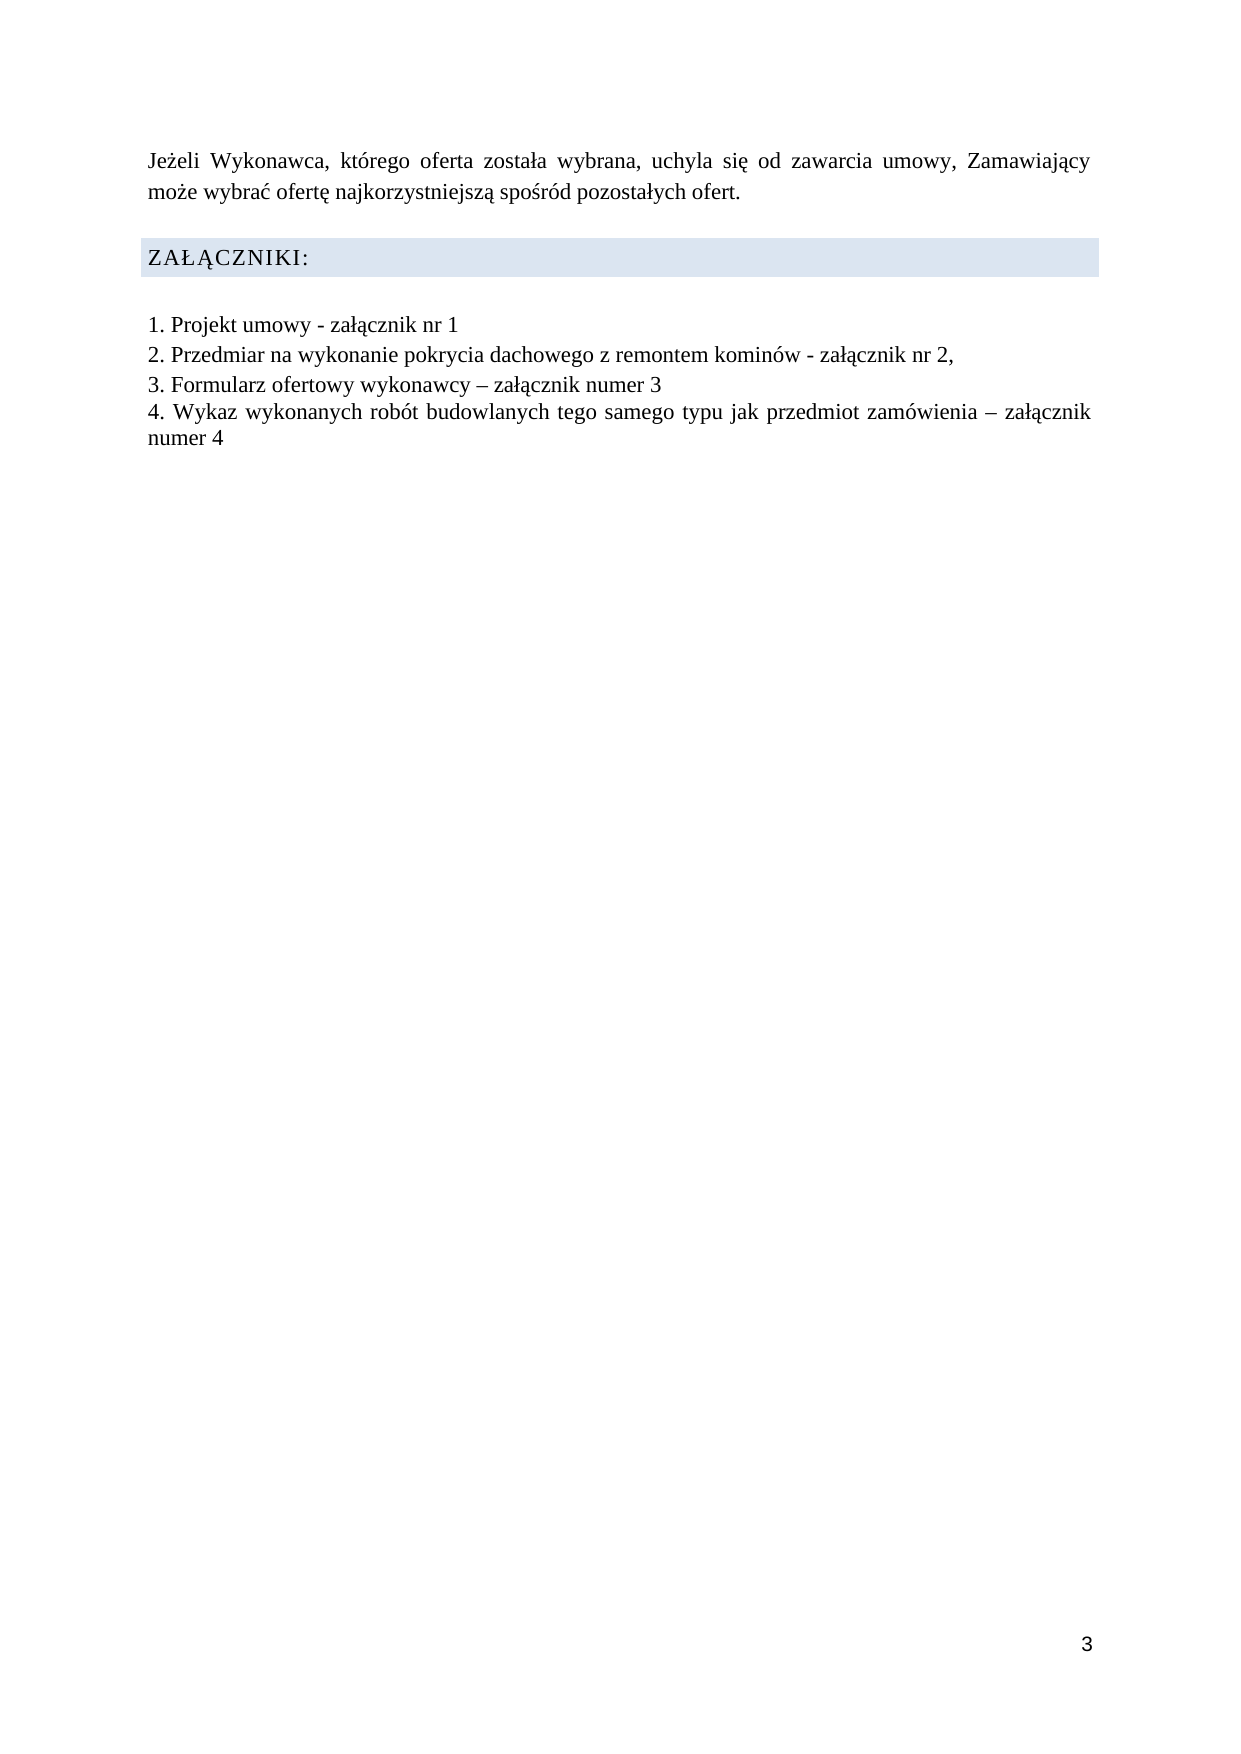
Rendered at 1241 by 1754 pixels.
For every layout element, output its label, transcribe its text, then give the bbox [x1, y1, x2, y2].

text 4. Wykaz wykonanych robót budowlanych tego samego typu jak przedmiot zamówienia – załącznik numer 4 [148, 398, 1093, 451]
text Jeżeli Wykonawca, którego oferta została wybrana, uchyla się od zawarcia umowy, Zamawiający może wybrać ofertę najkorzystniejszą spośród pozostałych ofert. [148, 148, 1093, 204]
text 2. Przedmiar na wykonanie pokrycia dachowego z remontem kominów - załącznik nr 2, [148, 341, 1093, 368]
text 1. Projekt umowy - załącznik nr 1 [148, 311, 1093, 337]
text 3. Formularz ofertowy wykonawcy – załącznik numer 3 [148, 372, 1093, 398]
subtitle ZałącznikI: [148, 245, 1093, 271]
